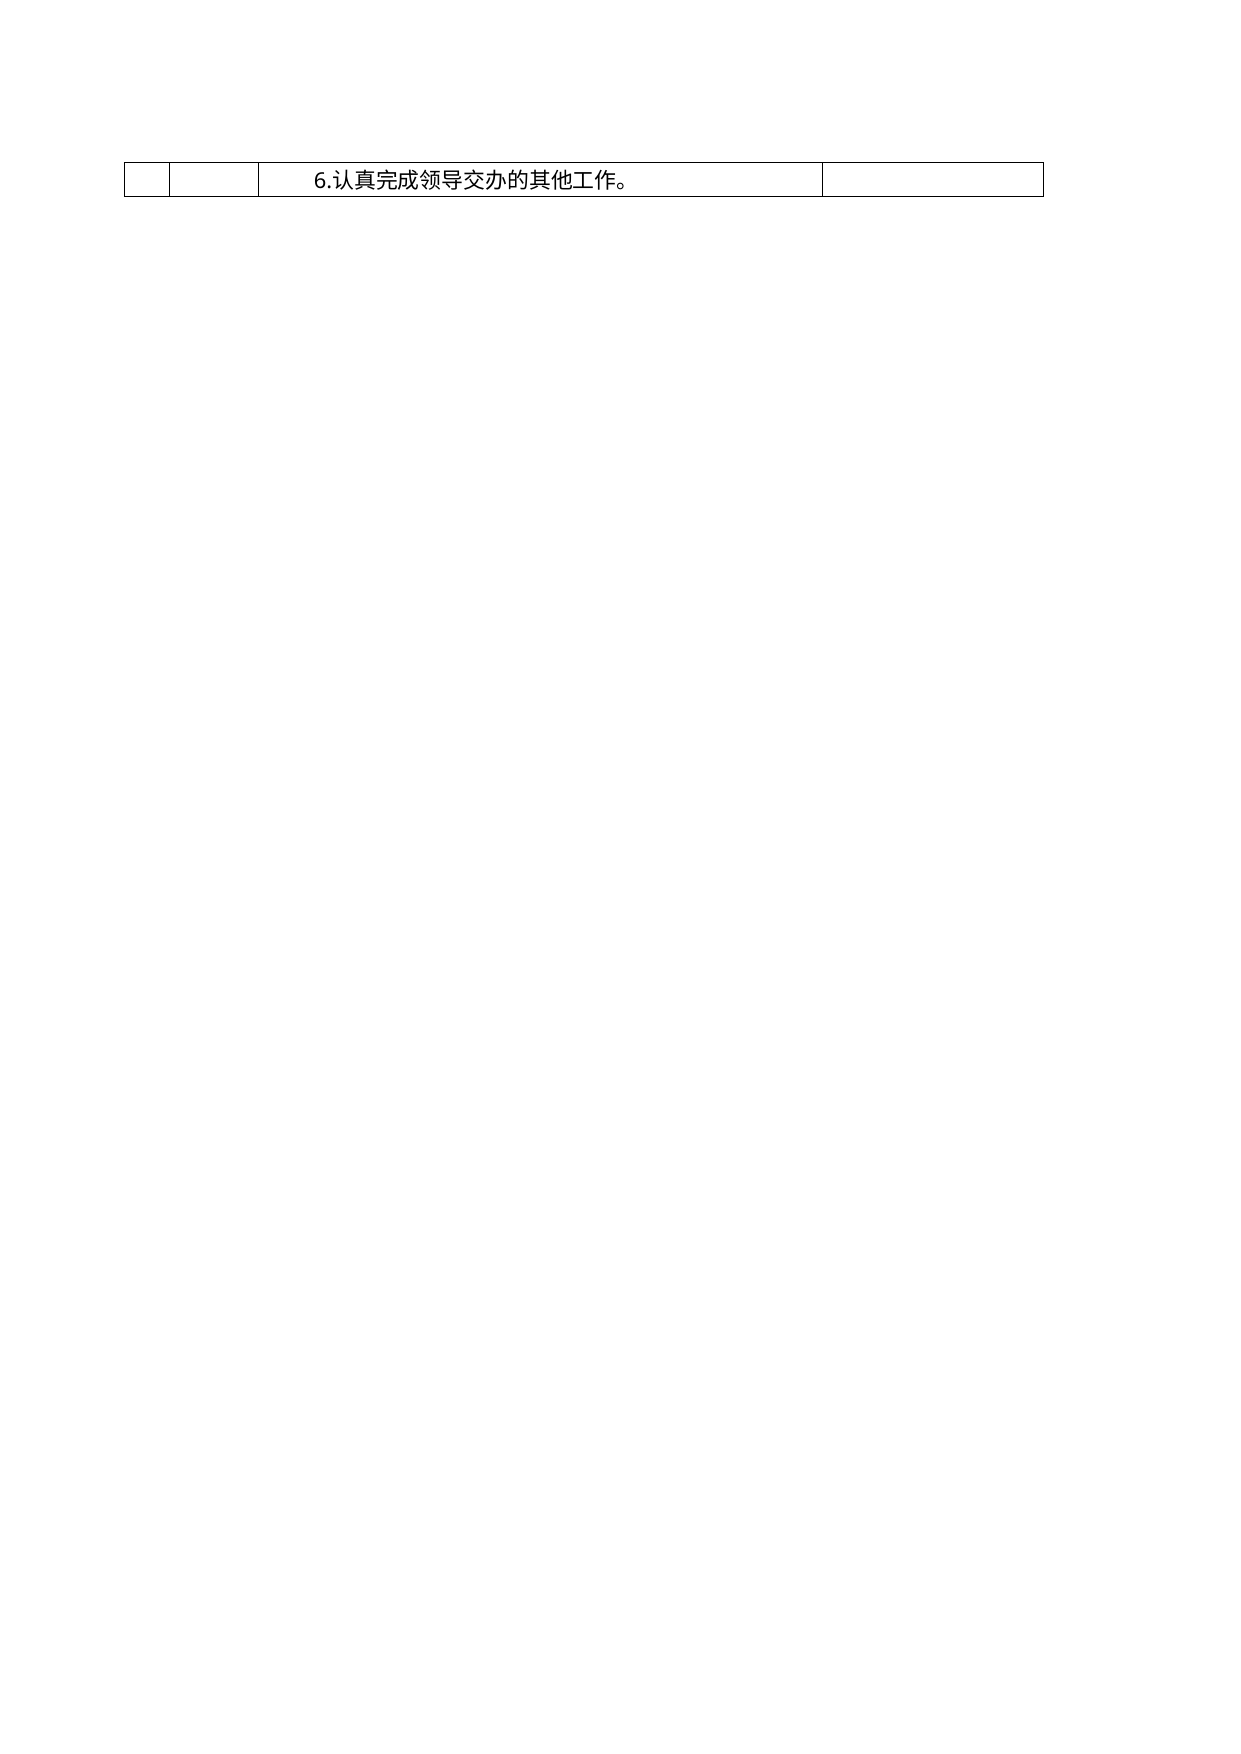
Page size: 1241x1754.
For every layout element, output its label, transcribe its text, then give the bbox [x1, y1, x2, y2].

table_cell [823, 163, 1043, 196]
table_cell 主任 [170, 163, 258, 196]
table_cell 1 [125, 163, 169, 196]
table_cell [259, 163, 822, 196]
